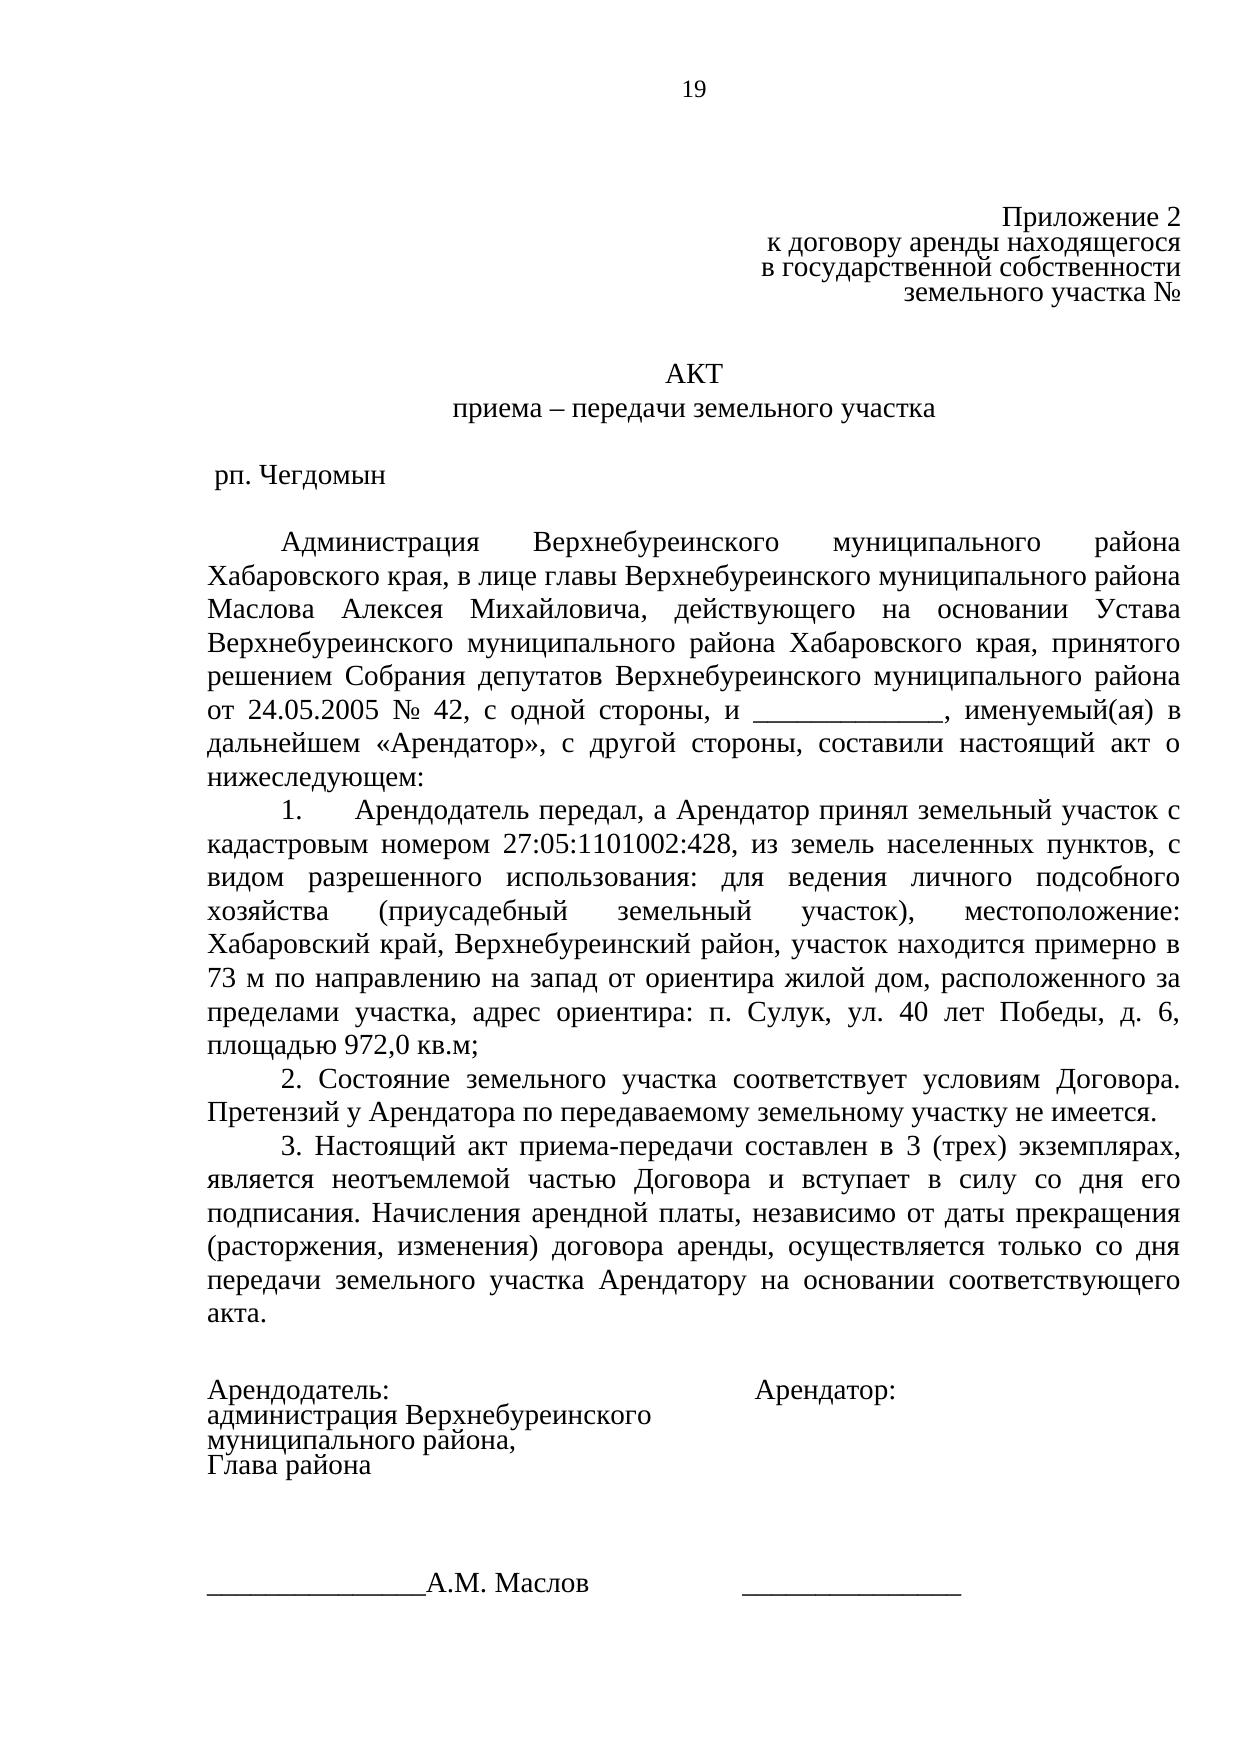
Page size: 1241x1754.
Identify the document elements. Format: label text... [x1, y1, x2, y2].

text Глава района [207, 1454, 1181, 1479]
text администрация Верхнебуреинского [207, 1404, 1181, 1429]
text Приложение 2 [207, 206, 1181, 231]
text в государственной собственности [207, 256, 1181, 281]
text рп. Чегдомын [207, 457, 1181, 491]
text _______________А.М. Маслов _______________ [207, 1566, 1181, 1599]
text Арендодатель: Арендатор: [207, 1379, 1181, 1404]
text к договору аренды находящегося [207, 231, 1181, 256]
text 3. Настоящий акт приема-передачи составлен в 3 (трех) экземплярах, является неотъемлемой частью Договора и вступает в силу со дня его подписания. Начисления арендной платы, независимо от даты прекращения (расторжения, изменения) договора аренды, осуществляется только со дня передачи земельного участка Арендатору на основании соответствующего акта. [207, 1128, 1181, 1329]
text земельного участка № [207, 281, 1181, 306]
text приема – передачи земельного участка [207, 390, 1181, 423]
text муниципального района, [207, 1429, 1181, 1454]
text 2. Состояние земельного участка соответствует условиям Договора. Претензий у Арендатора по передаваемому земельному участку не имеется. [207, 1061, 1181, 1128]
text АКТ [207, 356, 1181, 390]
list Арендодатель передал, а Арендатор принял земельный участок с кадастровым номером 27:05:1101002:428, из земель населенных пунктов, с видом разрешенного использования: для ведения личного подсобного хозяйства (приусадебный земельный участок), местоположение: Хабаровский край, Верхнебуреинский район, участок находится примерно в 73 м по направлению на запад от ориентира жилой дом, расположенного за пределами участка, адрес ориентира: п. Сулук, ул. 40 лет Победы, д. 6, площадью 972,0 кв.м; [207, 792, 1181, 1061]
text Администрация Верхнебуреинского муниципального района Хабаровского края, в лице главы Верхнебуреинского муниципального района Маслова Алексея Михайловича, действующего на основании Устава Верхнебуреинского муниципального района Хабаровского края, принятого решением Собрания депутатов Верхнебуреинского муниципального района от 24.05.2005 № 42, с одной стороны, и _____________, именуемый(ая) в дальнейшем «Арендатор», с другой стороны, составили настоящий акт о нижеследующем: [207, 524, 1181, 792]
